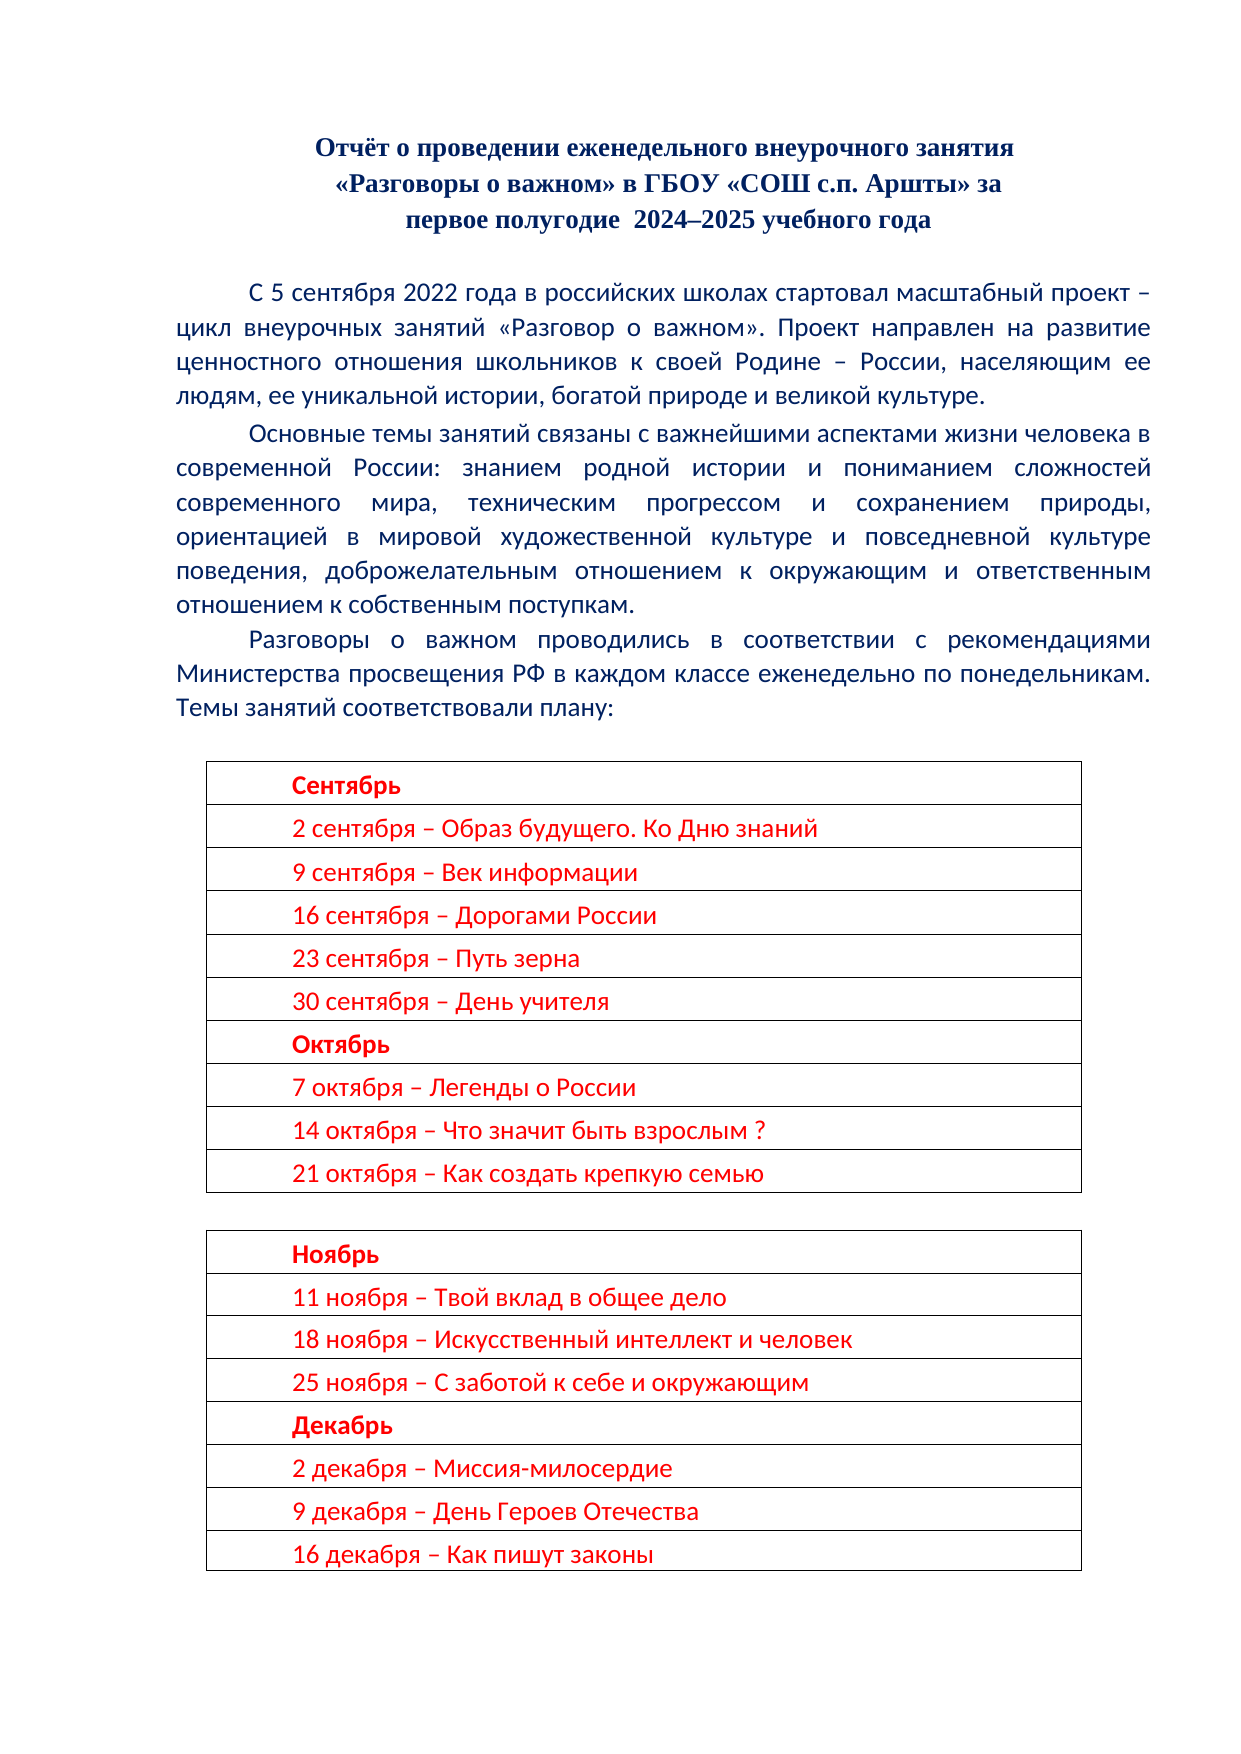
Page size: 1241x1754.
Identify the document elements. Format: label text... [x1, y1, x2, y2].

table_cell Декабрь [207, 1402, 1081, 1444]
table_cell 25 ноября – С заботой к себе и окружающим [207, 1359, 1081, 1401]
table_cell 21 октября – Как создать крепкую семью [207, 1150, 1081, 1192]
table_cell 18 ноября – Искусственный интеллект и человек [207, 1316, 1081, 1358]
table_header Сентябрь [207, 762, 1081, 804]
table_cell 16 сентября – Дорогами России [207, 891, 1081, 933]
table_cell 11 ноября – Твой вклад в общее дело [207, 1274, 1081, 1315]
table_cell 2 декабря – Миссия-милосердие [207, 1445, 1081, 1487]
text Основные темы занятий связаны с важнейшими аспектами жизни человека в современной России: знанием родной истории и пониманием сложностей современного мира, техническим прогрессом и сохранением природы, ориентацией в мировой художественной культуре и повседневной культуре поведения, доброжелательным отношением к окружающим и ответственным отношением к собственным поступкам. [176, 416, 1152, 621]
table_cell 9 декабря – День Героев Отечества [207, 1488, 1081, 1530]
table_cell 30 сентября – День учителя [207, 978, 1081, 1020]
table_cell 7 октября – Легенды о России [207, 1064, 1081, 1106]
text С 5 сентября 2022 года в российских школах стартовал масштабный проект – цикл внеурочных занятий «Разговор о важном». Проект направлен на развитие ценностного отношения школьников к своей Родине – России, населяющим ее людям, ее уникальной истории, богатой природе и великой культуре. [176, 275, 1152, 411]
table_header Ноябрь [207, 1231, 1081, 1272]
text Отчёт о проведении еженедельного внеурочного занятия «Разговоры о важном» в ГБОУ «СОШ с.п. Аршты» за первое полугодие 2024–2025 учебного года [287, 131, 1042, 234]
table_cell 9 сентября – Век информации [207, 848, 1081, 890]
table_cell 14 октября – Что значит быть взрослым ? [207, 1107, 1081, 1149]
table_cell 2 сентября – Образ будущего. Ко Дню знаний [207, 805, 1081, 847]
text Разговоры о важном проводились в соответствии с рекомендациями Министерства просвещения РФ в каждом классе еженедельно по понедельникам. Темы занятий соответствовали плану: [176, 622, 1152, 724]
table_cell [207, 1531, 1081, 1570]
table_cell 23 сентября – Путь зерна [207, 935, 1081, 977]
table_cell Октябрь [207, 1021, 1081, 1063]
